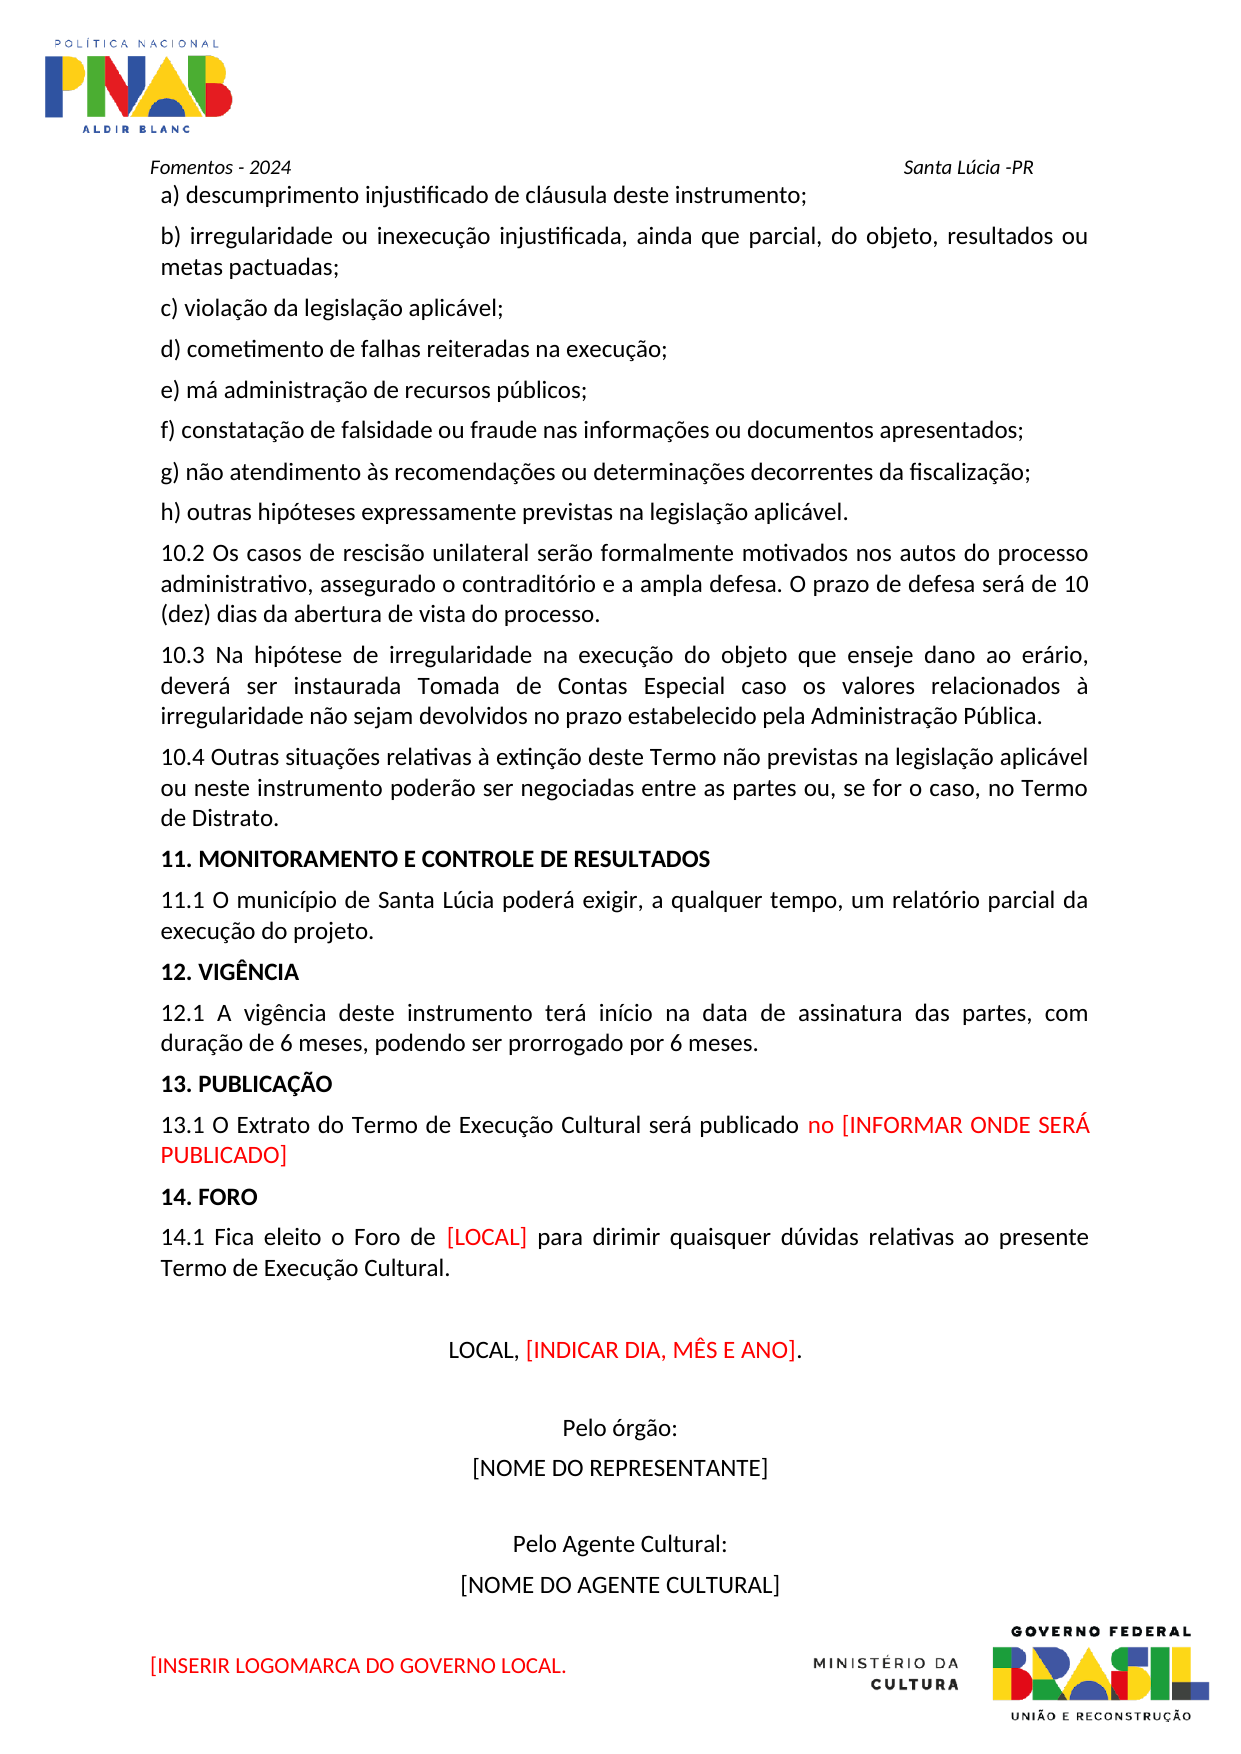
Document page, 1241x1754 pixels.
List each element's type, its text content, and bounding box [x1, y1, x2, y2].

picture [0, 2, 1237, 1752]
text 11. MONITORAMENTO E CONTROLE DE RESULTADOS [160, 843, 1090, 874]
text 10.3 Na hipótese de irregularidade na execução do objeto que enseje dano ao erário, deverá ser instaurada Tomada de Contas Especial caso os valores relacionados à irregularidade não sejam devolvidos no prazo estabelecido pela Administração Pública. [160, 639, 1090, 731]
text 12.1 A vigência deste instrumento terá início na data de assinatura das partes, com duração de 6 meses, podendo ser prorrogado por 6 meses. [160, 997, 1090, 1058]
text [NOME DO REPRESENTANTE] [150, 1453, 1090, 1483]
text 14.1 Fica eleito o Foro de [LOCAL] para dirimir quaisquer dúvidas relativas ao presente Termo de Execução Cultural. [160, 1222, 1090, 1283]
text LOCAL, [INDICAR DIA, MÊS E ANO]. [160, 1334, 1090, 1364]
text 13.1 O Extrato do Termo de Execução Cultural será publicado no [INFORMAR ONDE SERÁ PUBLICADO] [160, 1109, 1090, 1170]
text b) irregularidade ou inexecução injustificada, ainda que parcial, do objeto, resultados ou metas pactuadas; [160, 220, 1090, 281]
text e) má administração de recursos públicos; [160, 374, 1090, 404]
text h) outras hipóteses expressamente previstas na legislação aplicável. [160, 497, 1090, 527]
text 10.4 Outras situações relativas à extinção deste Termo não previstas na legislação aplicável ou neste instrumento poderão ser negociadas entre as partes ou, se for o caso, no Termo de Distrato. [160, 741, 1090, 833]
text 11.1 O município de Santa Lúcia poderá exigir, a qualquer tempo, um relatório parcial da execução do projeto. [160, 884, 1090, 945]
text [NOME DO AGENTE CULTURAL] [150, 1569, 1090, 1600]
text g) não atendimento às recomendações ou determinações decorrentes da fiscalização; [160, 456, 1090, 486]
text d) cometimento de falhas reiteradas na execução; [160, 333, 1090, 363]
text 13. PUBLICAÇÃO [160, 1068, 1090, 1099]
text 14. FORO [160, 1181, 1090, 1211]
text c) violação da legislação aplicável; [160, 292, 1090, 322]
text a) descumprimento injustificado de cláusula deste instrumento; [160, 179, 1090, 210]
text 12. VIGÊNCIA [160, 956, 1090, 986]
text Pelo Agente Cultural: [150, 1528, 1090, 1559]
text f) constatação de falsidade ou fraude nas informações ou documentos apresentados; [160, 415, 1090, 445]
text Pelo órgão: [150, 1412, 1090, 1442]
text 10.2 Os casos de rescisão unilateral serão formalmente motivados nos autos do processo administrativo, assegurado o contraditório e a ampla defesa. O prazo de defesa será de 10 (dez) dias da abertura de vista do processo. [160, 537, 1090, 629]
